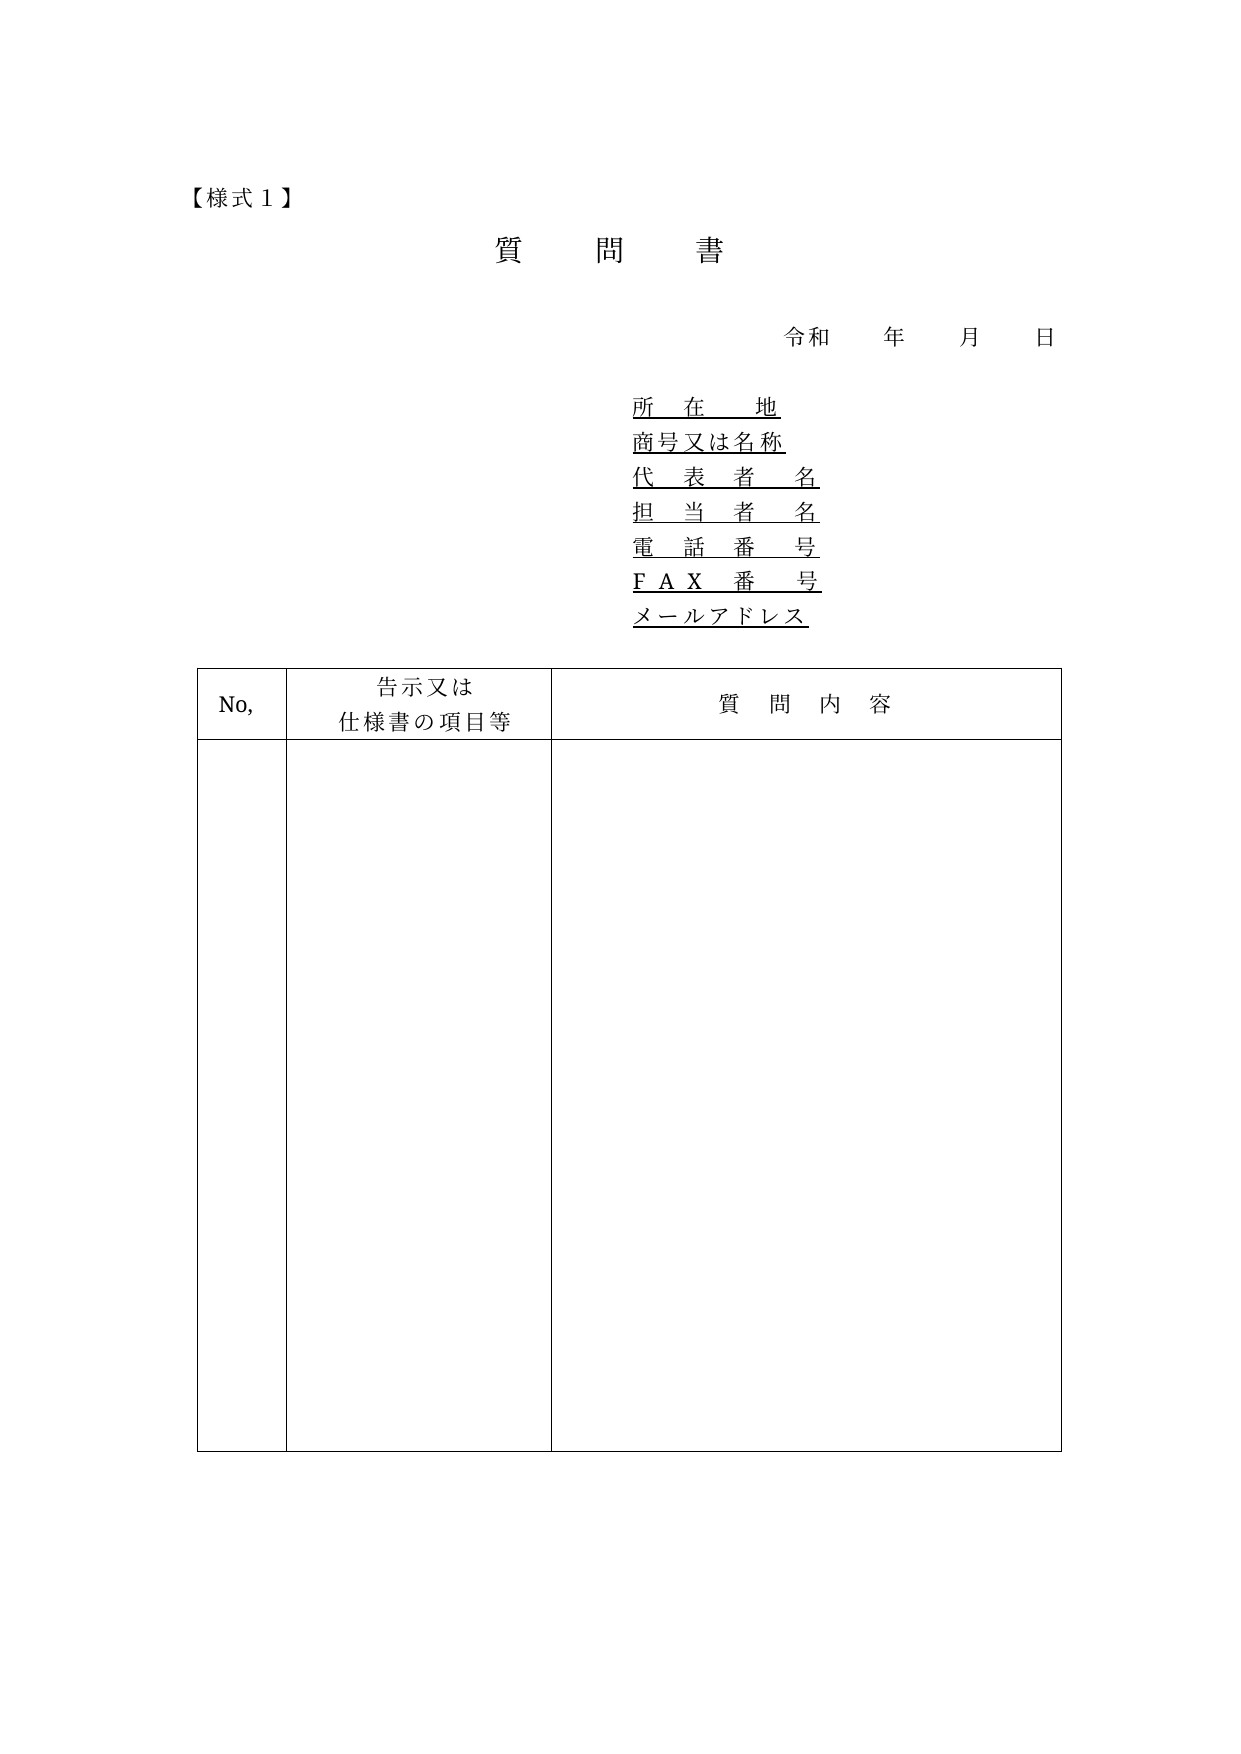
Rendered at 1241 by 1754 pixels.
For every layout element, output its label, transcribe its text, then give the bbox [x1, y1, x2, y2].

table_header 質 問 内 容 [552, 669, 1061, 738]
table_header No, [198, 669, 286, 738]
text 代表者名 [181, 458, 1059, 493]
text 電話番号 [181, 528, 1059, 563]
table_header 告示又は 仕様書の項目等 [287, 669, 551, 738]
text 所在地 [181, 388, 1059, 423]
text 【様式１】 [181, 179, 1059, 214]
text 質 問 書 [181, 214, 1059, 284]
text 商号又は名称 [181, 423, 1059, 458]
text メールアドレス [181, 598, 1059, 633]
text 担当者名 [181, 493, 1059, 528]
text FAX番号 [181, 563, 1059, 598]
table_cell [198, 740, 286, 1451]
table_cell [552, 740, 1061, 1451]
table_cell [287, 740, 551, 1451]
text 令和 年 月 日 [181, 319, 1059, 353]
